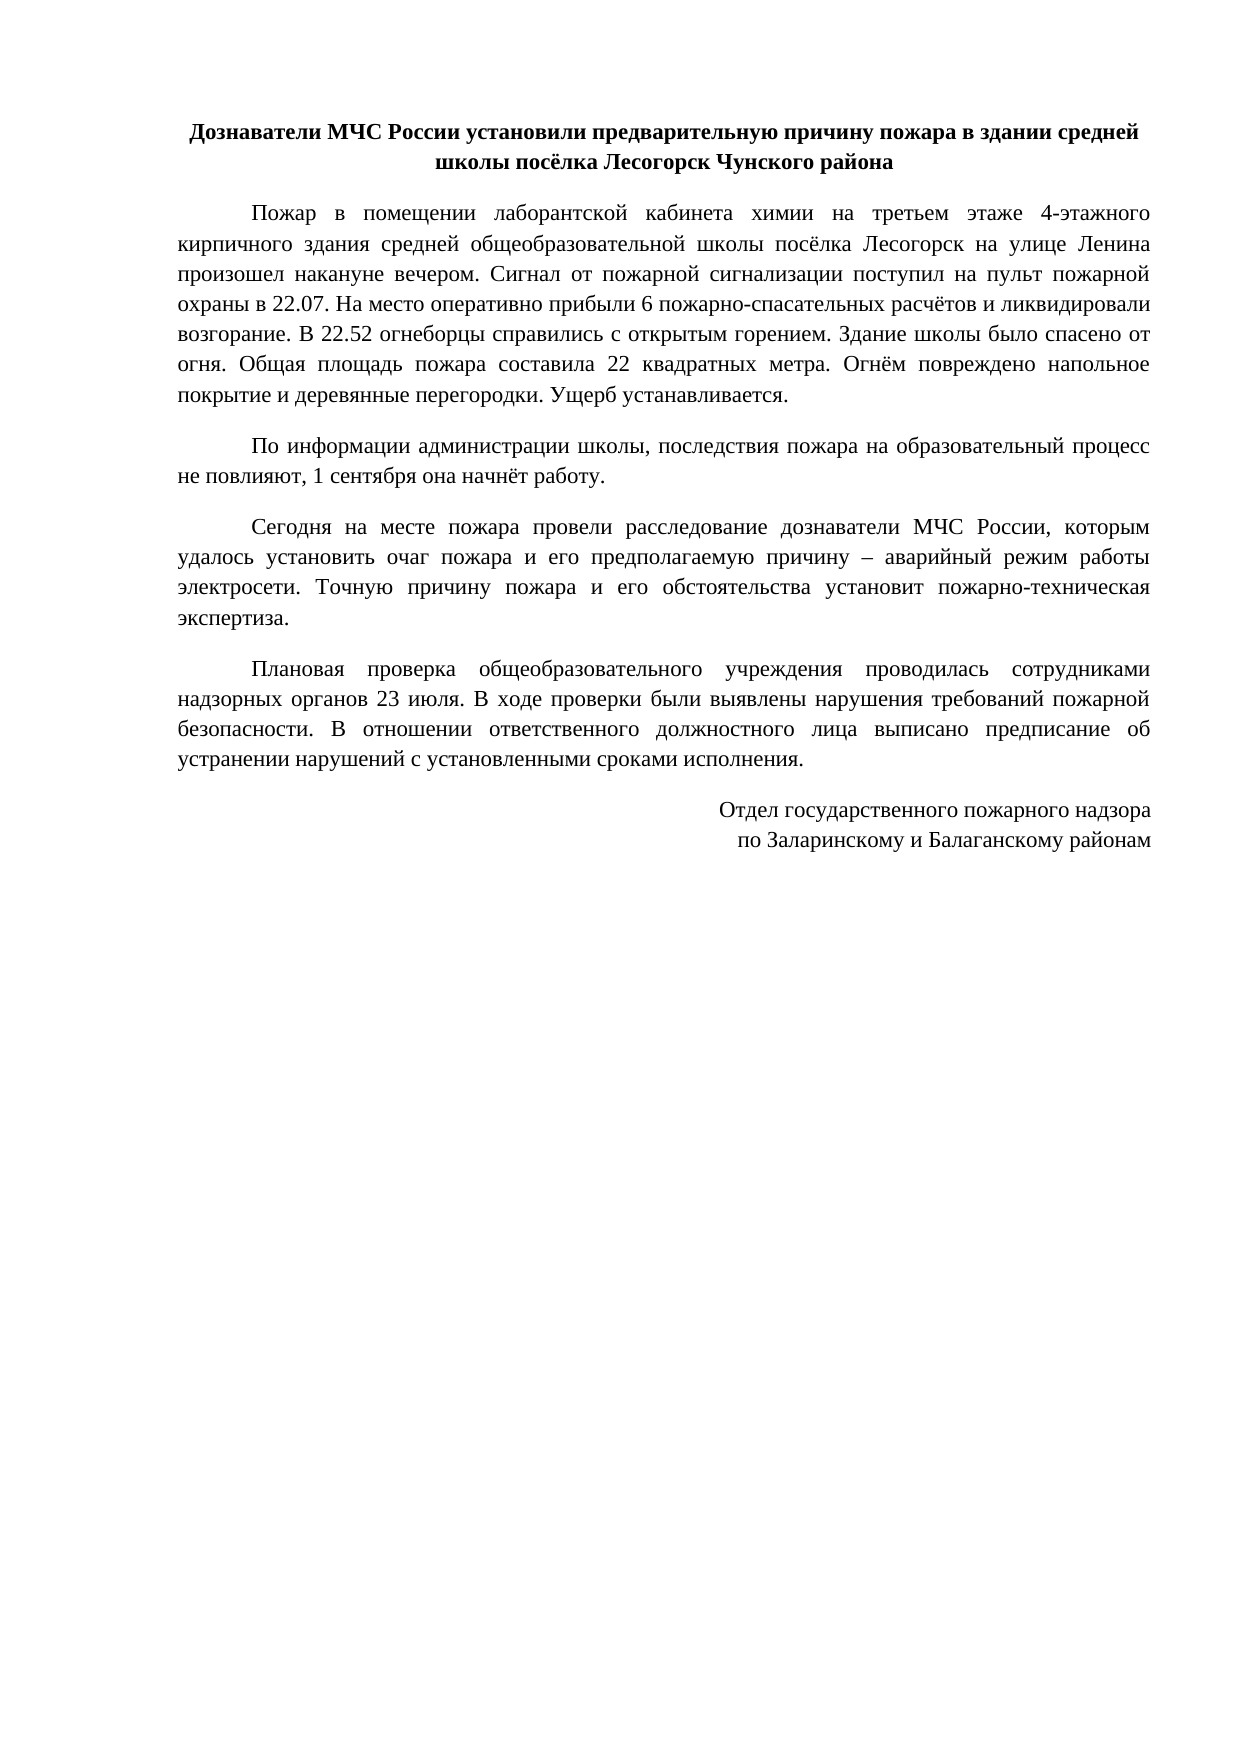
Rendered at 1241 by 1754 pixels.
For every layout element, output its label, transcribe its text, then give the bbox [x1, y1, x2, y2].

text Пожар в помещении лаборантской кабинета химии на третьем этаже 4-этажного кирпичного здания средней общеобразовательной школы посёлка Лесогорск на улице Ленина произошел накануне вечером. Сигнал от пожарной сигнализации поступил на пульт пожарной охраны в 22.07. На место оперативно прибыли 6 пожарно-спасательных расчётов и ликвидировали возгорание. В 22.52 огнеборцы справились с открытым горением. Здание школы было спасено от огня. Общая площадь пожара составила 22 квадратных метра. Огнём повреждено напольное покрытие и деревянные перегородки. Ущерб устанавливается. [177, 199, 1152, 407]
text По информации администрации школы, последствия пожара на образовательный процесс не повлияют, 1 сентября она начнёт работу. [177, 432, 1152, 488]
text Отдел государственного пожарного надзора [177, 796, 1152, 823]
text Плановая проверка общеобразовательного учреждения проводилась сотрудниками надзорных органов 23 июля. В ходе проверки были выявлены нарушения требований пожарной безопасности. В отношении ответственного должностного лица выписано предписание об устранении нарушений с установленными сроками исполнения. [177, 654, 1152, 772]
text Сегодня на месте пожара провели расследование дознаватели МЧС России, которым удалось установить очаг пожара и его предполагаемую причину – аварийный режим работы электросети. Точную причину пожара и его обстоятельства установит пожарно-техническая экспертиза. [177, 513, 1152, 630]
text по Заларинскому и Балаганскому районам [177, 826, 1152, 853]
text Дознаватели МЧС России установили предварительную причину пожара в здании средней школы посёлка Лесогорск Чунского района [177, 118, 1152, 175]
